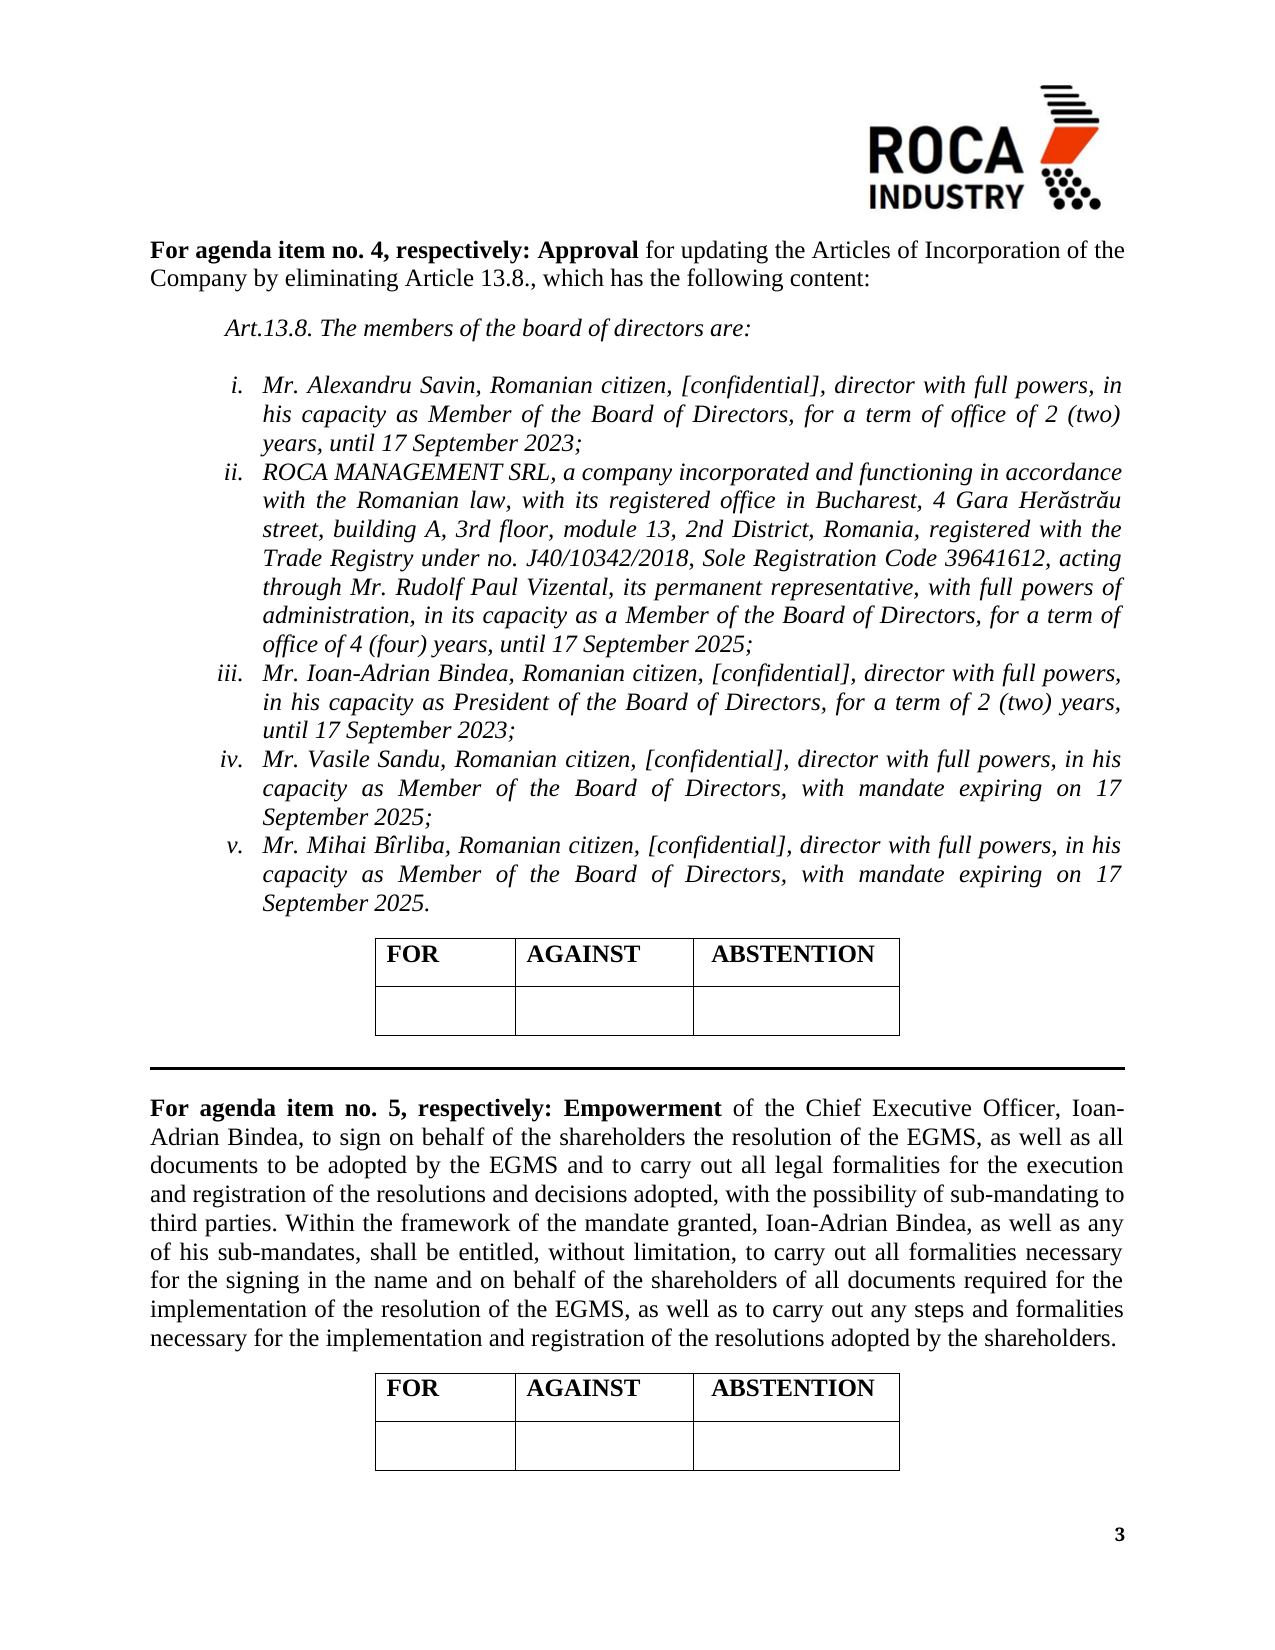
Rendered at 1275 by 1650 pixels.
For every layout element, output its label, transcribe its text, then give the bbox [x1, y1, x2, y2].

table_header ABSTENTION [694, 939, 899, 986]
text For agenda item no. 4, respectively: Approval for updating the Articles of Incorporation of the Company by eliminating Article 13.8., which has the following content: [150, 235, 1125, 292]
table_cell [694, 987, 899, 1035]
table_header FOR [376, 939, 515, 986]
list Art.13.8. The members of the board of directors are: [225, 313, 1125, 342]
list Mr. Mihai Bîrliba, Romanian citizen, [confidential], director with full powers, in his capacity as Member of the Board of Directors, with mandate expiring on 17 September 2025. [244, 831, 1125, 917]
table_cell [376, 987, 515, 1035]
list ROCA MANAGEMENT SRL, a company incorporated and functioning in accordance with the Romanian law, with its registered office in Bucharest, 4 Gara Herăstrău street, building A, 3rd floor, module 13, 2nd District, Romania, registered with the Trade Registry under no. J40/10342/2018, Sole Registration Code 39641612, acting through Mr. Rudolf Paul Vizental, its permanent representative, with full powers of administration, in its capacity as a Member of the Board of Directors, for a term of office of 4 (four) years, until 17 September 2025; [244, 457, 1125, 658]
table_cell [516, 987, 693, 1035]
table_cell [694, 1422, 899, 1469]
table_cell [516, 1422, 693, 1469]
table_header AGAINST [516, 1374, 693, 1421]
table_cell [376, 1422, 515, 1469]
list Mr. Vasile Sandu, Romanian citizen, [confidential], director with full powers, in his capacity as Member of the Board of Directors, with mandate expiring on 17 September 2025; [244, 744, 1125, 831]
table_header FOR [376, 1374, 515, 1421]
list Mr. Alexandru Savin, Romanian citizen, [confidential], director with full powers, in his capacity as Member of the Board of Directors, for a term of office of 2 (two) years, until 17 September 2023; [244, 371, 1125, 457]
list Mr. Ioan-Adrian Bindea, Romanian citizen, [confidential], director with full powers, in his capacity as President of the Board of Directors, for a term of 2 (two) years, until 17 September 2023; [244, 658, 1125, 744]
table_header AGAINST [516, 939, 693, 986]
picture [853, 59, 1125, 235]
table_header ABSTENTION [694, 1374, 899, 1421]
text For agenda item no. 5, respectively: Empowerment of the Chief Executive Officer, Ioan-Adrian Bindea, to sign on behalf of the shareholders the resolution of the EGMS, as well as all documents to be adopted by the EGMS and to carry out all legal formalities for the execution and registration of the resolutions and decisions adopted, with the possibility of sub-mandating to third parties. Within the framework of the mandate granted, Ioan-Adrian Bindea, as well as any of his sub-mandates, shall be entitled, without limitation, to carry out all formalities necessary for the signing in the name and on behalf of the shareholders of all documents required for the implementation of the resolution of the EGMS, as well as to carry out any steps and formalities necessary for the implementation and registration of the resolutions adopted by the shareholders. [150, 1093, 1125, 1352]
